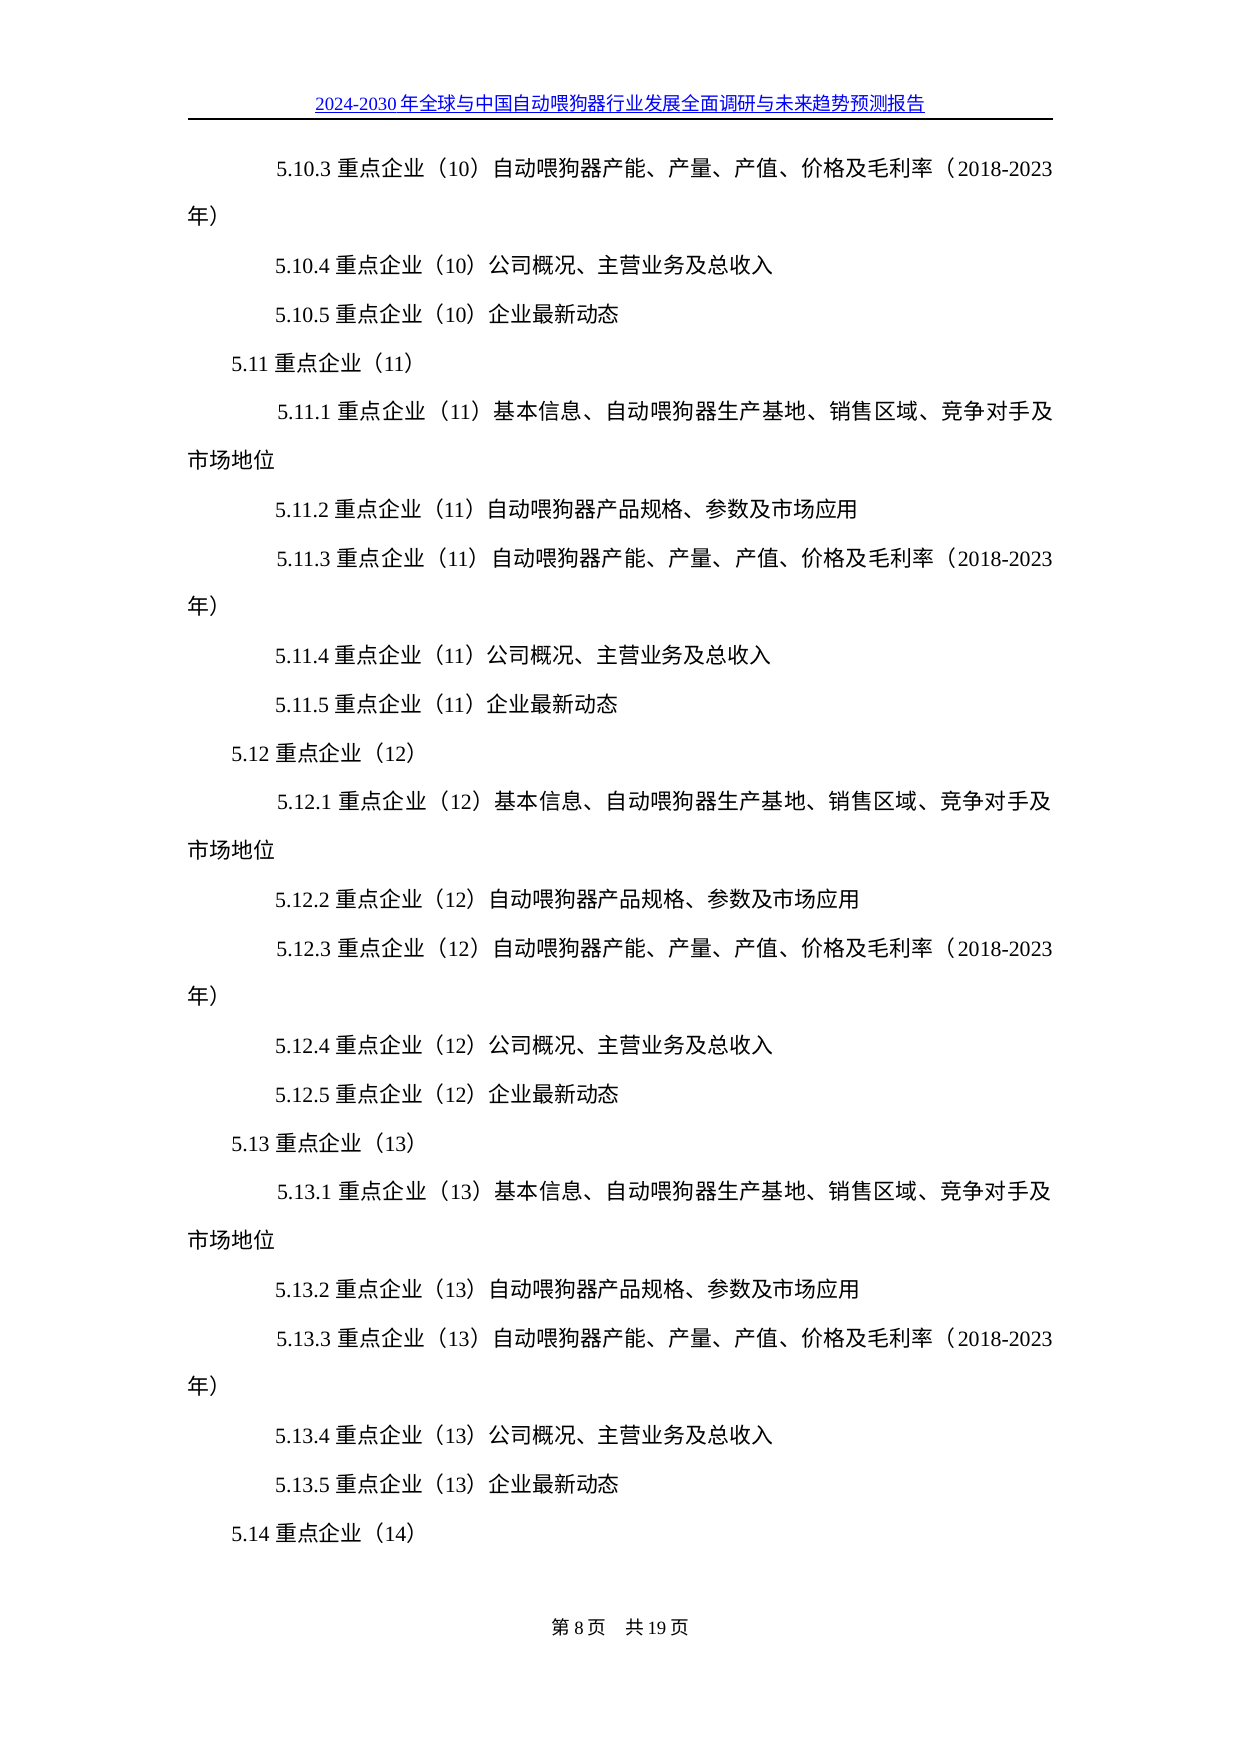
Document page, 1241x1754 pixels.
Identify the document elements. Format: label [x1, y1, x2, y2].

text [187, 150, 1053, 1548]
